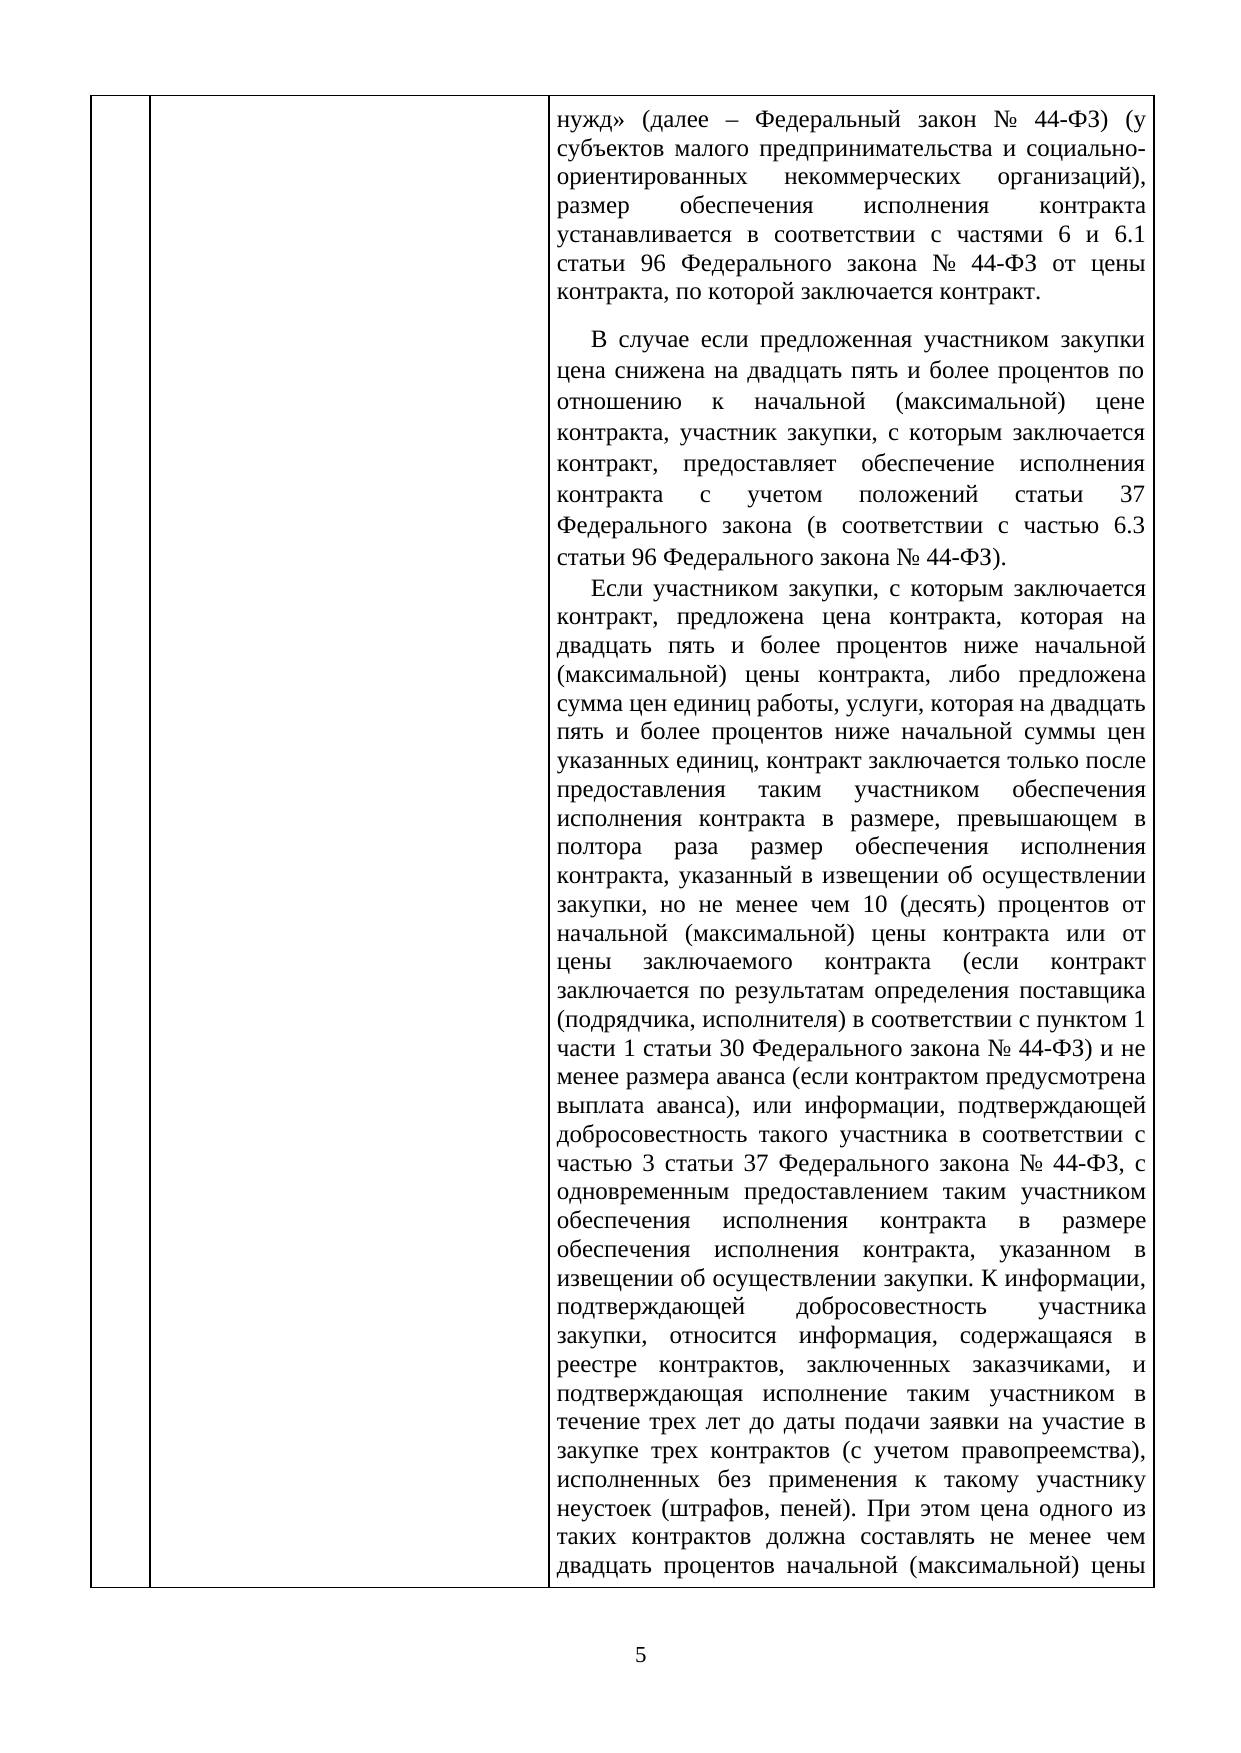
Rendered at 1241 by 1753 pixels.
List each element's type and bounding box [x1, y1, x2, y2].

table_cell [151, 96, 548, 1587]
table_cell [92, 96, 149, 1587]
table_cell [550, 96, 1153, 1587]
